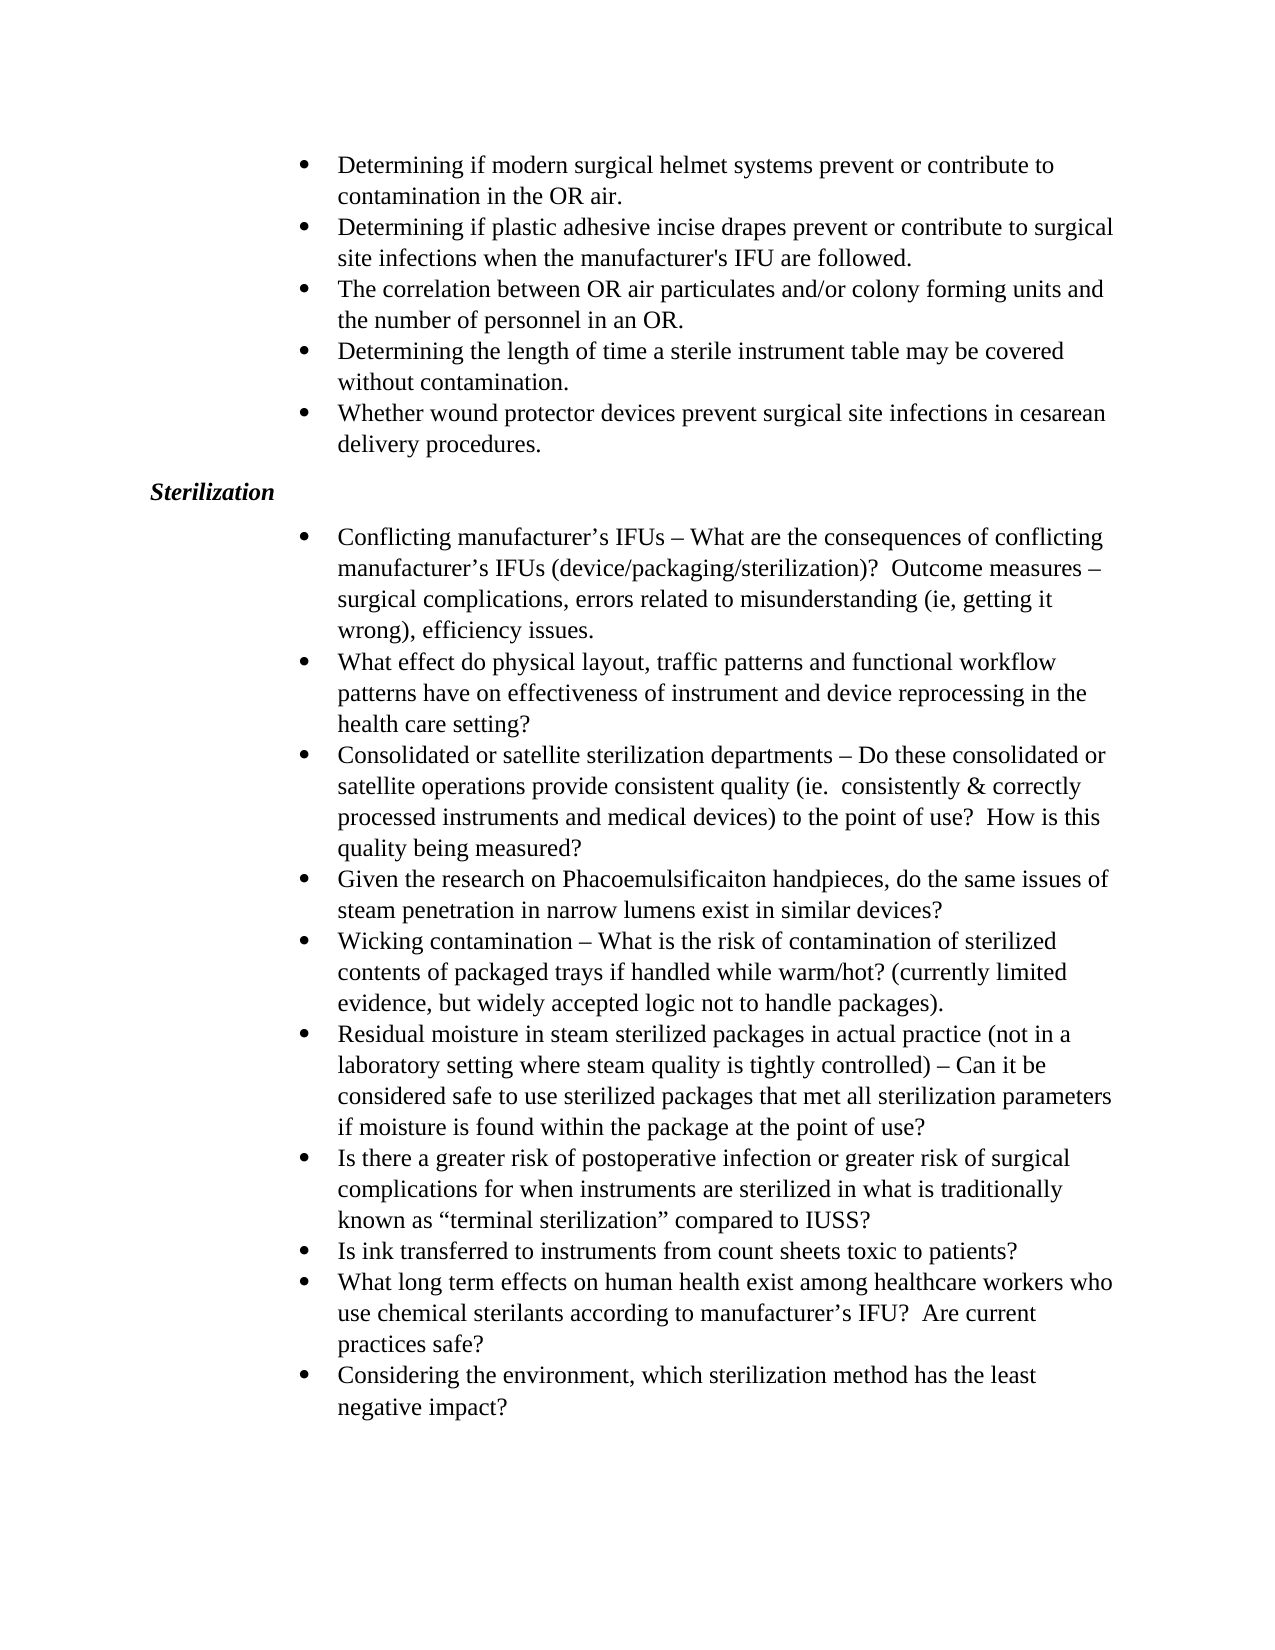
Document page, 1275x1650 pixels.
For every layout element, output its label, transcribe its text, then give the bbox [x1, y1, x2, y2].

list Whether wound protector devices prevent surgical site infections in cesarean delivery procedures. [300, 398, 1125, 458]
list Given the research on Phacoemulsificaiton handpieces, do the same issues of steam penetration in narrow lumens exist in similar devices? [300, 864, 1125, 924]
list The correlation between OR air particulates and/or colony forming units and the number of personnel in an OR. [300, 274, 1125, 334]
list Determining the length of time a sterile instrument table may be covered without contamination. [300, 336, 1125, 396]
text Sterilization [150, 477, 1125, 506]
list What effect do physical layout, traffic patterns and functional workflow patterns have on effectiveness of instrument and device reprocessing in the health care setting? [300, 647, 1125, 737]
list Residual moisture in steam sterilized packages in actual practice (not in a laboratory setting where steam quality is tightly controlled) – Can it be considered safe to use sterilized packages that met all sterilization parameters if moisture is found within the package at the point of use? [300, 1019, 1125, 1141]
list Consolidated or satellite sterilization departments – Do these consolidated or satellite operations provide consistent quality (ie. consistently & correctly processed instruments and medical devices) to the point of use? How is this quality being measured? [300, 740, 1125, 862]
list Conflicting manufacturer’s IFUs – What are the consequences of conflicting manufacturer’s IFUs (device/packaging/sterilization)? Outcome measures – surgical complications, errors related to misunderstanding (ie, getting it wrong), efficiency issues. [300, 522, 1125, 644]
list Wicking contamination – What is the risk of contamination of sterilized contents of packaged trays if handled while warm/hot? (currently limited evidence, but widely accepted logic not to handle packages). [300, 926, 1125, 1017]
list Is there a greater risk of postoperative infection or greater risk of surgical complications for when instruments are sterilized in what is traditionally known as “terminal sterilization” compared to IUSS? [300, 1143, 1125, 1234]
list Considering the environment, which sterilization method has the least negative impact? [300, 1361, 1125, 1420]
list Is ink transferred to instruments from count sheets toxic to patients? [300, 1236, 1125, 1265]
list What long term effects on human health exist among healthcare workers who use chemical sterilants according to manufacturer’s IFU? Are current practices safe? [300, 1267, 1125, 1358]
list Determining if plastic adhesive incise drapes prevent or contribute to surgical site infections when the manufacturer's IFU are followed. [300, 212, 1125, 272]
list Determining if modern surgical helmet systems prevent or contribute to contamination in the OR air. [300, 150, 1125, 210]
